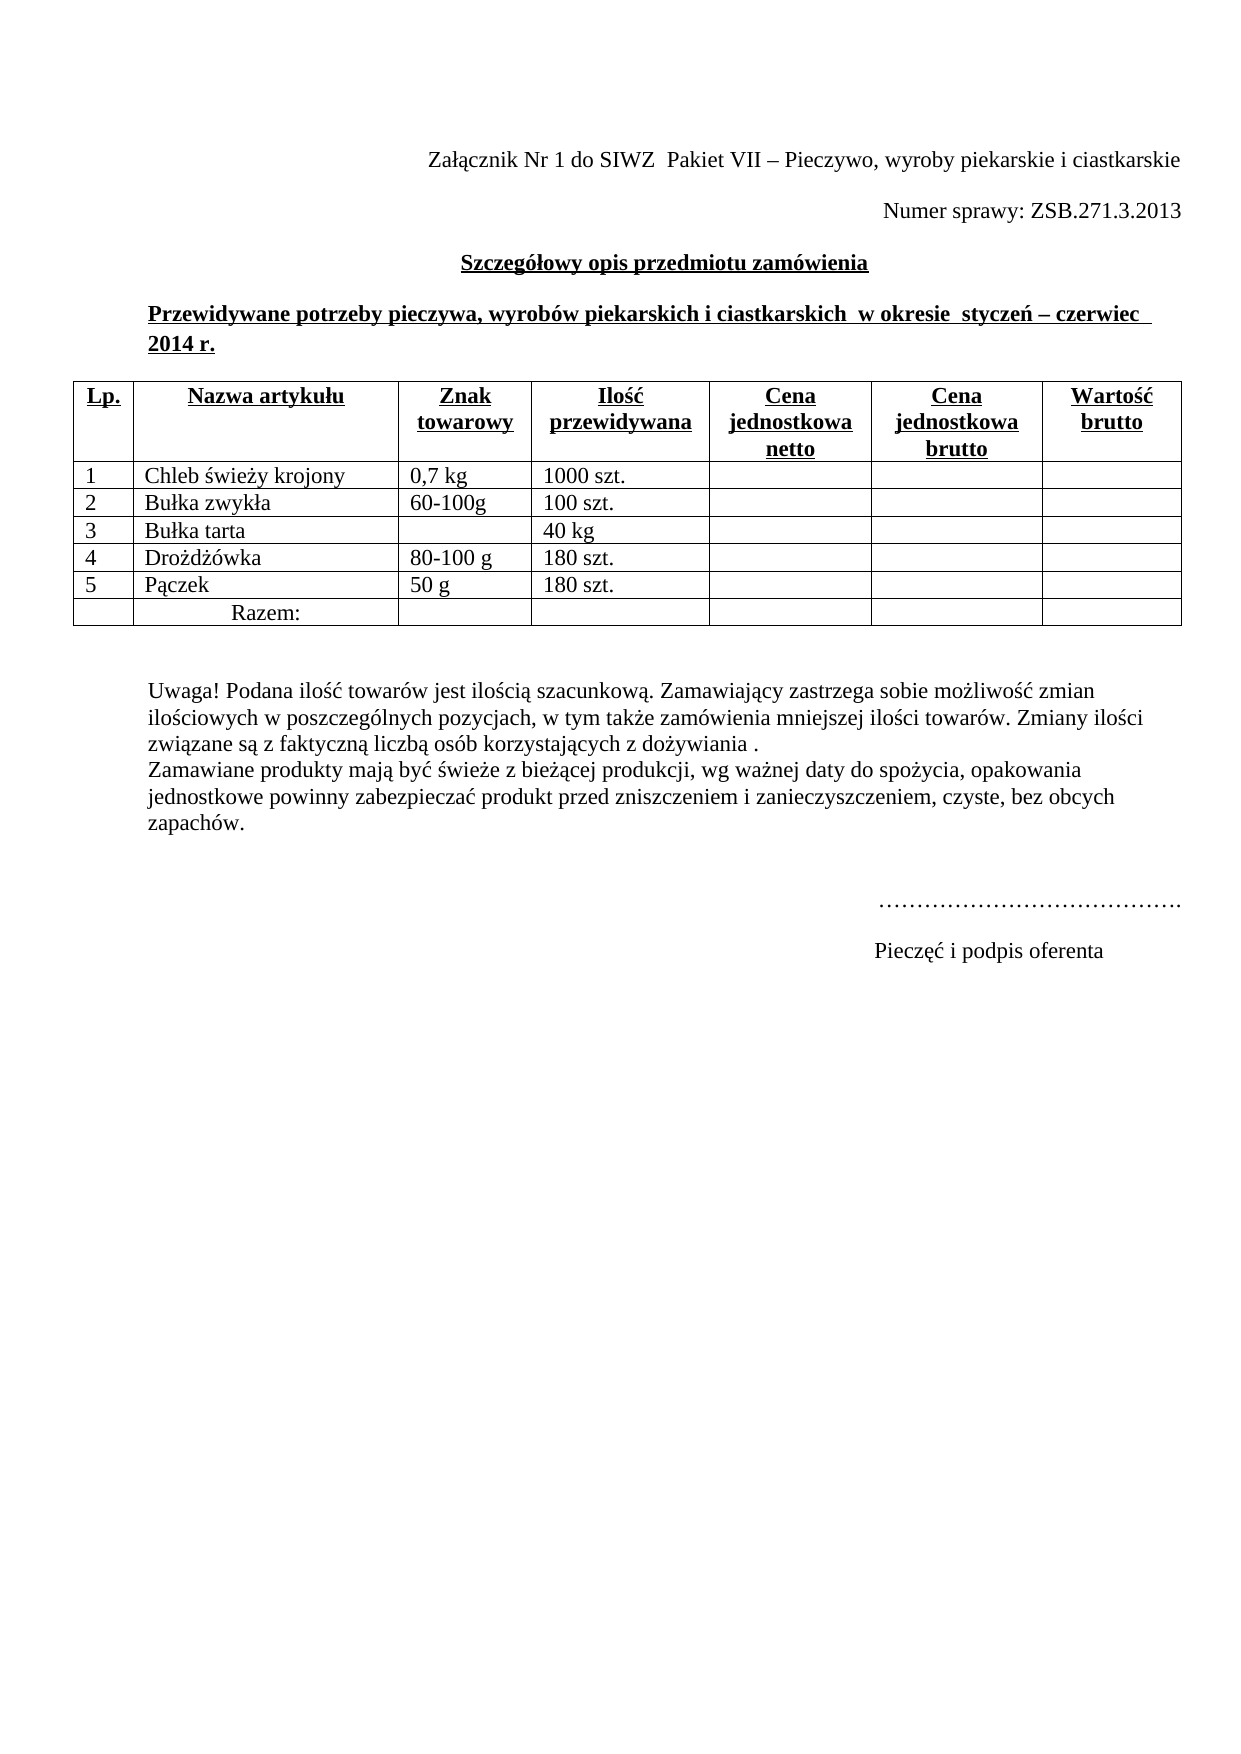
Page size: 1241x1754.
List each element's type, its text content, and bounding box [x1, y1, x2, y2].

table_cell 2 [74, 489, 133, 516]
table_cell [710, 517, 871, 543]
table_cell [532, 599, 709, 625]
table_cell Chleb świeży krojony [134, 462, 398, 488]
table_cell Bułka tarta [134, 517, 398, 543]
text Szczegółowy opis przedmiotu zamówienia [148, 248, 1181, 275]
table_cell Pączek [134, 572, 398, 598]
table_cell 4 [74, 544, 133, 571]
table_header Znak towarowy [399, 382, 531, 461]
table_cell [1043, 489, 1181, 516]
table_cell [1043, 462, 1181, 488]
table_cell [872, 544, 1042, 571]
table_cell 180 szt. [532, 544, 709, 571]
table_cell [710, 544, 871, 571]
text …………………………………. [148, 887, 1181, 913]
text Uwaga! Podana ilość towarów jest ilością szacunkową. Zamawiający zastrzega sobie możliwość zmian ilościowych w poszczególnych pozycjach, w tym także zamówienia mniejszej ilości towarów. Zmiany ilości związane są z faktyczną liczbą osób korzystających z dożywiania . [148, 677, 1181, 756]
table_cell [872, 572, 1042, 598]
table_cell Razem: [134, 599, 398, 625]
table_cell 1 [74, 462, 133, 488]
table_cell [872, 462, 1042, 488]
table_cell 3 [74, 517, 133, 543]
table_cell [710, 572, 871, 598]
table_cell 0,7 kg [399, 462, 531, 488]
table_cell 50 g [399, 572, 531, 598]
table_cell 180 szt. [532, 572, 709, 598]
table_header Ilość przewidywana [532, 382, 709, 461]
table_cell [1043, 599, 1181, 625]
table_header Cena jednostkowa brutto [872, 382, 1042, 461]
table_cell 40 kg [532, 517, 709, 543]
table_cell 100 szt. [532, 489, 709, 516]
table_cell [872, 489, 1042, 516]
text Pieczęć i podpis oferenta [678, 938, 1240, 964]
text Przewidywane potrzeby pieczywa, wyrobów piekarskich i ciastkarskich w okresie styczeń – czerwiec 2014 r. [148, 299, 1181, 356]
table_cell [74, 599, 133, 625]
table_header Cena jednostkowa netto [710, 382, 871, 461]
table_cell Drożdżówka [134, 544, 398, 571]
table_cell 1000 szt. [532, 462, 709, 488]
table_cell Bułka zwykła [134, 489, 398, 516]
table_cell [1043, 544, 1181, 571]
table_cell [1043, 572, 1181, 598]
table_cell [399, 599, 531, 625]
table_cell 60-100g [399, 489, 531, 516]
table_cell 80-100 g [399, 544, 531, 571]
text Zamawiane produkty mają być świeże z bieżącej produkcji, wg ważnej daty do spożycia, opakowania jednostkowe powinny zabezpieczać produkt przed zniszczeniem i zanieczyszczeniem, czyste, bez obcych zapachów. [148, 756, 1181, 836]
table_cell [1043, 517, 1181, 543]
text Numer sprawy: ZSB.271.3.2013 [148, 197, 1181, 224]
table_header Lp. [74, 382, 133, 461]
table_cell [872, 517, 1042, 543]
table_cell [872, 599, 1042, 625]
table_cell [710, 599, 871, 625]
table_header Wartość brutto [1043, 382, 1181, 461]
text Załącznik Nr 1 do SIWZ Pakiet VII – Pieczywo, wyroby piekarskie i ciastkarskie [148, 146, 1181, 173]
table_cell [399, 517, 531, 543]
table_cell [710, 462, 871, 488]
table_cell [710, 489, 871, 516]
table_cell 5 [74, 572, 133, 598]
table_header Nazwa artykułu [134, 382, 398, 461]
